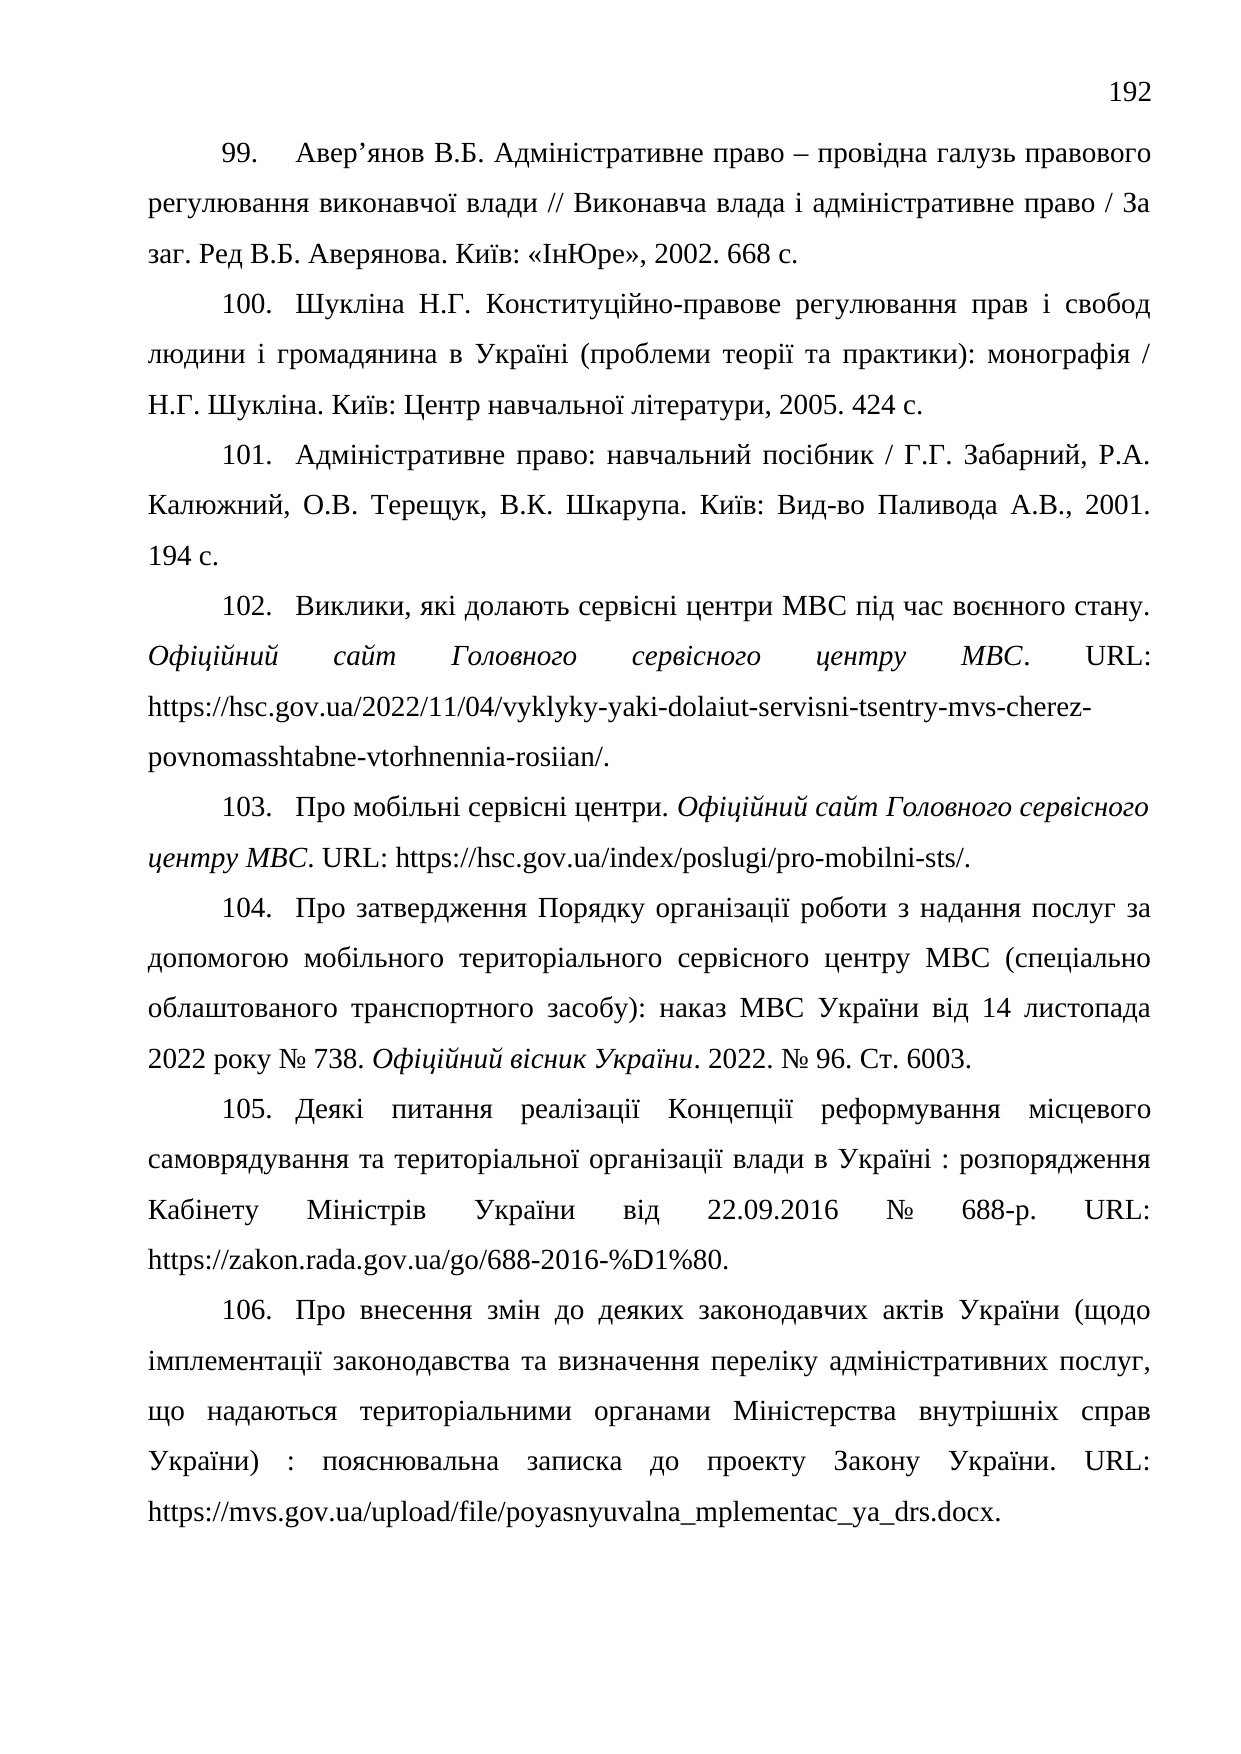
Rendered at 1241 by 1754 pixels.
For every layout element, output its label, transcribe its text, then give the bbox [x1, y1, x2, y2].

list Про мобільні сервісні центри. Офіційний сайт Головного сервісного центру МВС. URL: https://hsc.gov.ua/index/poslugi/pro-mobilni-sts/. [148, 789, 1152, 873]
list Про внесення змін до деяких законодавчих актів України (щодо імплементації законодавства та визначення переліку адміністративних послуг, що надаються територіальними органами Міністерства внутрішніх справ України) : пояснювальна записка до проекту Закону України. URL: https://mvs.gov.ua/upload/file/poyasnyuvalna_mplementac_ya_drs.docx. [148, 1292, 1152, 1527]
list Шукліна Н.Г. Конституційно-правове регулювання прав і свобод людини і громадянина в Україні (проблеми теорії та практики): монографія / Н.Г. Шукліна. Київ: Центр навчальної літератури, 2005. 424 с. [148, 286, 1152, 420]
list Адміністративне право: навчальний посібник / Г.Г. Забарний, Р.А. Калюжний, О.В. Терещук, В.К. Шкарупа. Київ: Вид-во Паливода А.В., 2001. 194 с. [148, 437, 1152, 571]
list Виклики, які долають сервісні центри МВС під час воєнного стану. Офіційний сайт Головного сервісного центру МВС. URL: https://hsc.gov.ua/2022/11/04/vyklyky-yaki-dolaiut-servisni-tsentry-mvs-cherez-povnomasshtabne-vtorhnennia-rosiian/. [148, 588, 1152, 773]
list Авер’янов В.Б. Адміністративне право – провідна галузь правового регулювання виконавчої влади // Виконавча влада і адміністративне право / За заг. Ред В.Б. Аверянова. Київ: «ІнЮре», 2002. 668 с. [148, 135, 1152, 269]
list Про затвердження Порядку організації роботи з надання послуг за допомогою мобільного територіального сервісного центру МВС (спеціально облаштованого транспортного засобу): наказ МВС України від 14 листопада 2022 року № 738. Офіційний вісник України. 2022. № 96. Ст. 6003. [148, 890, 1152, 1074]
list Деякі питання реалізації Концепції реформування місцевого самоврядування та територіальної організації влади в Україні : розпорядження Кабінету Міністрів України від 22.09.2016 № 688-р. URL: https://zakon.rada.gov.ua/go/688-2016-%D1%80. [148, 1091, 1152, 1276]
